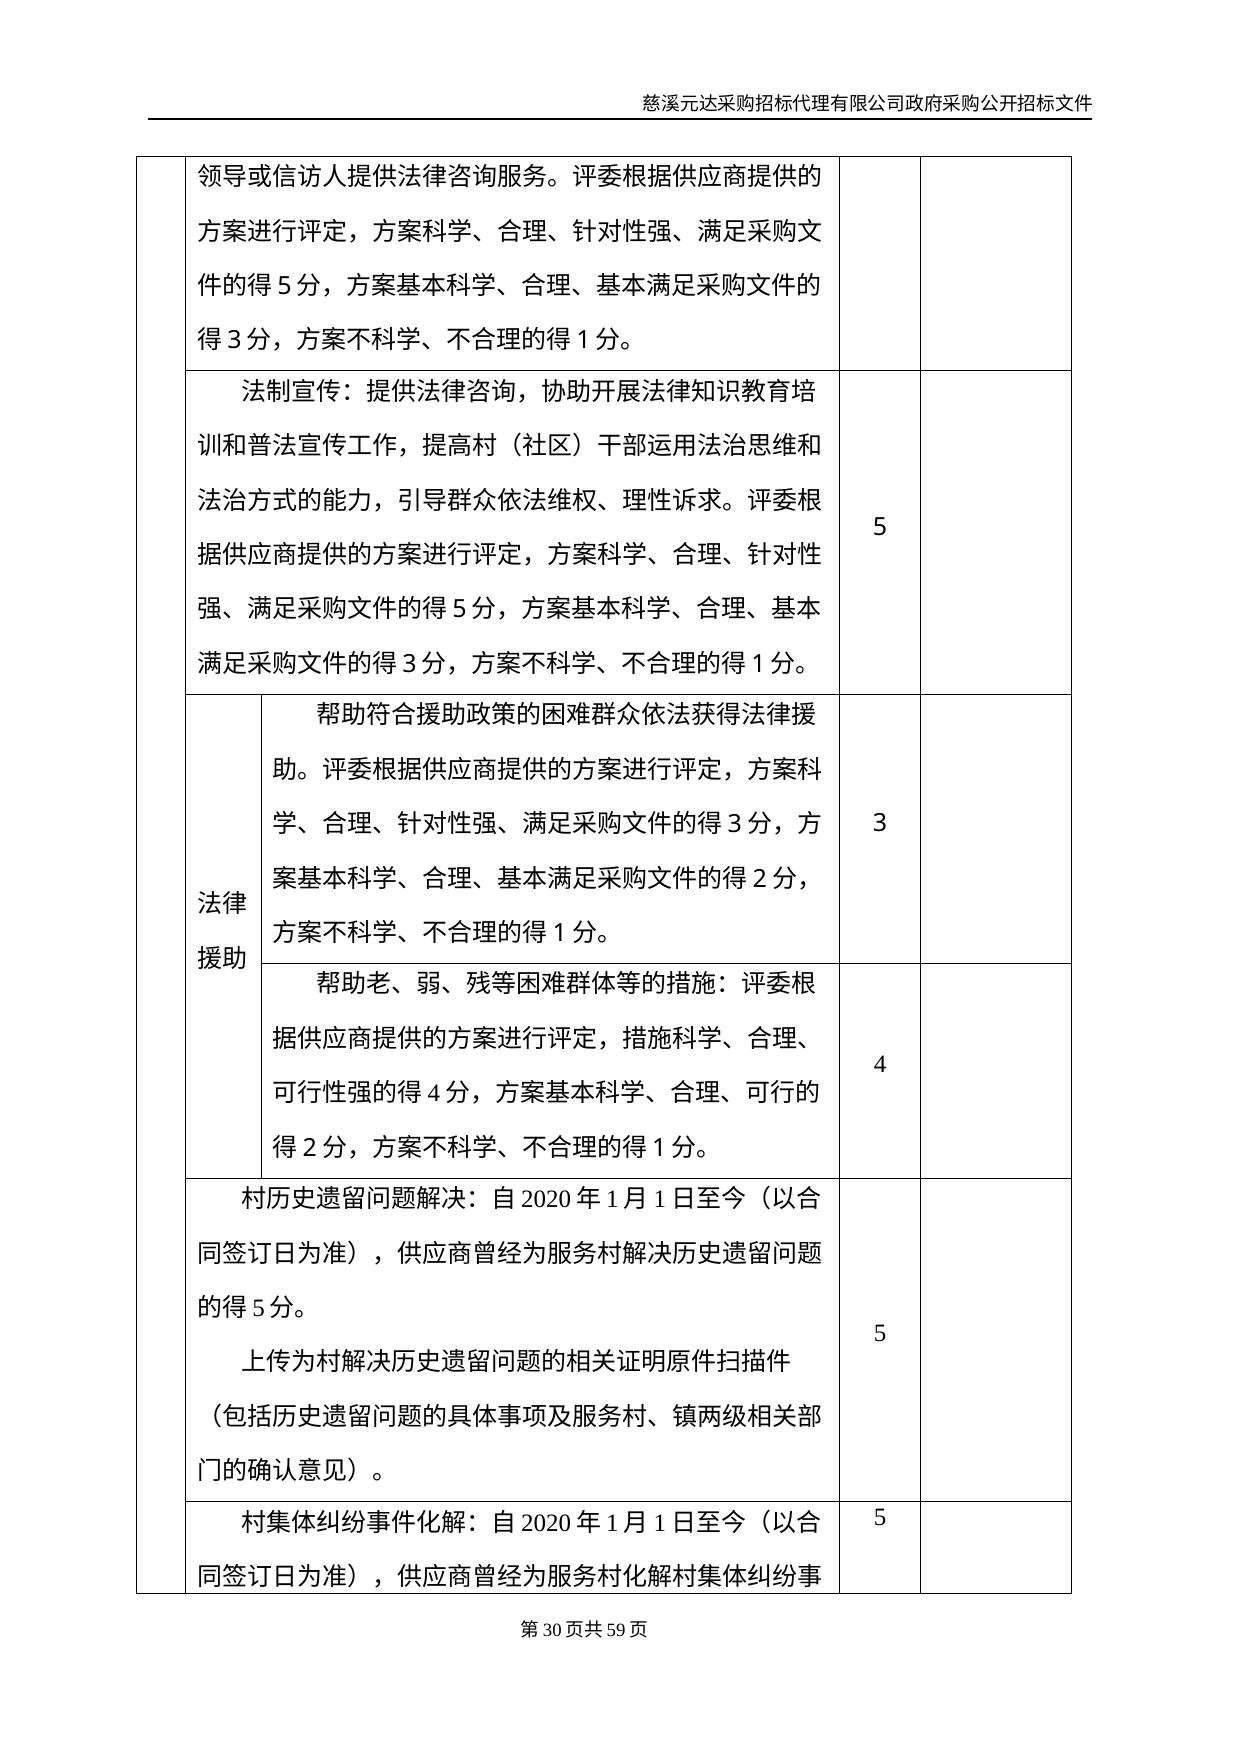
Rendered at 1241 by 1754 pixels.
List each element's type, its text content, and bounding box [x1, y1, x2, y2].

table_cell [921, 157, 1071, 370]
table_cell 法制宣传：提供法律咨询，协助开展法律知识教育培训和普法宣传工作，提高村（社区）干部运用法治思维和法治方式的能力，引导群众依法维权、理性诉求。评委根据供应商提供的方案进行评定，方案科学、合理、针对性强、满足采购文件的得5分，方案基本科学、合理、基本满足采购文件的得3分，方案不科学、不合理的得1分。 [186, 371, 839, 694]
table_cell 5 [840, 371, 920, 694]
table_cell 帮助老、弱、残等困难群体等的措施：评委根据供应商提供的方案进行评定，措施科学、合理、可行性强的得4分，方案基本科学、合理、可行的得2分，方案不科学、不合理的得1分。 [262, 964, 839, 1178]
table_cell [921, 371, 1071, 694]
table_cell 3 [840, 695, 920, 963]
table_cell [921, 695, 1071, 963]
table_cell 法律援助 [186, 695, 261, 1178]
table_cell 5 [840, 1502, 920, 1593]
table_cell 村历史遗留问题解决：自2020年1月1日至今（以合同签订日为准），供应商曾经为服务村解决历史遗留问题的得5分。 上传为村解决历史遗留问题的相关证明原件扫描件（包括历史遗留问题的具体事项及服务村、镇两级相关部门的确认意见）。 [186, 1179, 839, 1501]
table_cell [921, 1179, 1071, 1501]
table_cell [186, 157, 839, 370]
table_cell [921, 1502, 1071, 1593]
table_cell 帮助符合援助政策的困难群众依法获得法律援助。评委根据供应商提供的方案进行评定，方案科学、合理、针对性强、满足采购文件的得3分，方案基本科学、合理、基本满足采购文件的得2分，方案不科学、不合理的得1分。 [262, 695, 839, 963]
table_cell 5 [840, 157, 920, 370]
table_cell [921, 964, 1071, 1178]
table_cell 5 [840, 1179, 920, 1501]
table_cell 4 [840, 964, 920, 1178]
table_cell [186, 1502, 839, 1593]
